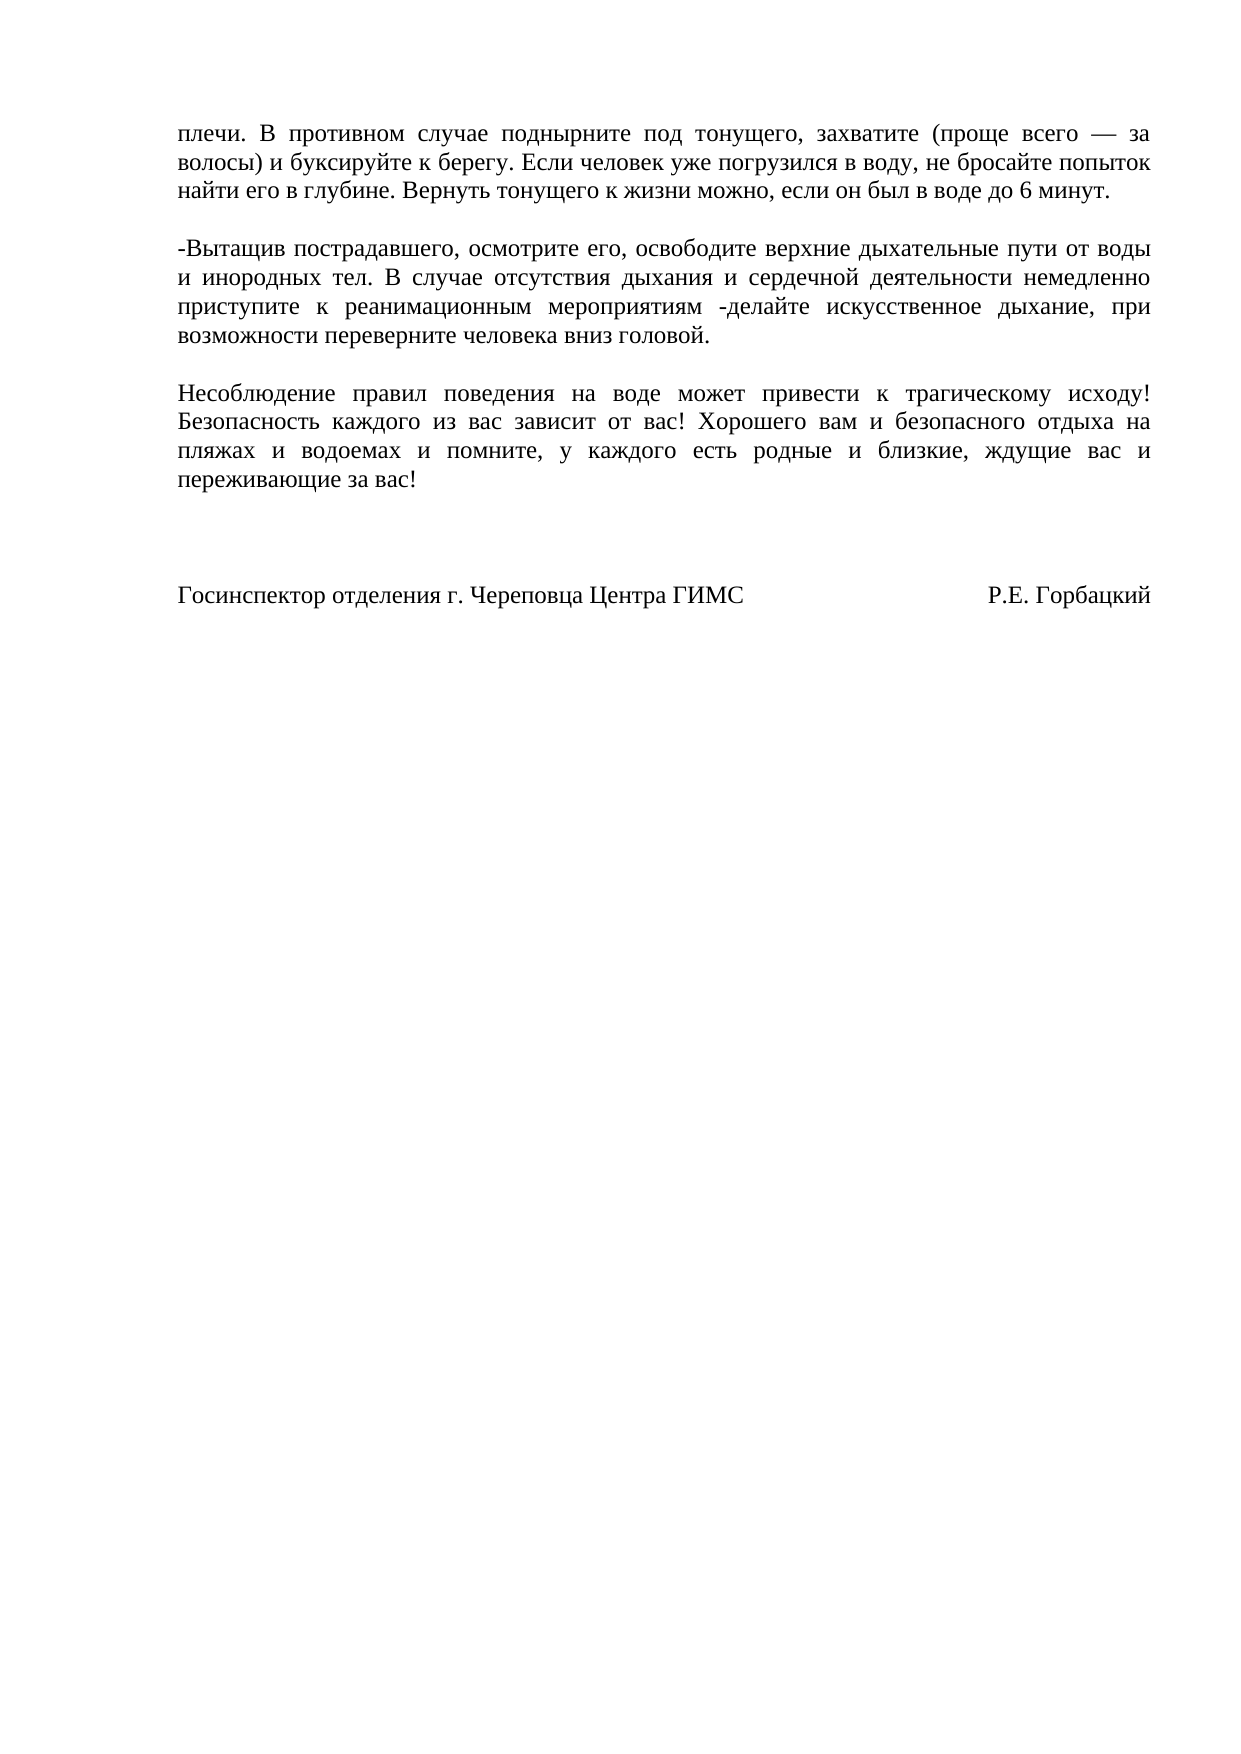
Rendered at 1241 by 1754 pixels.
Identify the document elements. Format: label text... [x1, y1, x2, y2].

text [177, 118, 1152, 204]
text Госинспектор отделения г. Череповца Центра ГИМС Р.Е. Горбацкий [177, 580, 1152, 608]
text -Вытащив пострадавшего, осмотрите его, освободите верхние дыхательные пути от воды и инородных тел. В случае отсутствия дыхания и сердечной деятельности немедленно приступите к реанимационным мероприятиям -делайте искусственное дыхание, при возможности переверните человека вниз головой. [177, 233, 1152, 348]
text Несоблюдение правил поведения на воде может привести к трагическому исходу! Безопасность каждого из вас зависит от вас! Хорошего вам и безопасного отдыха на пляжах и водоемах и помните, у каждого есть родные и близкие, ждущие вас и переживающие за вас! [177, 378, 1152, 493]
